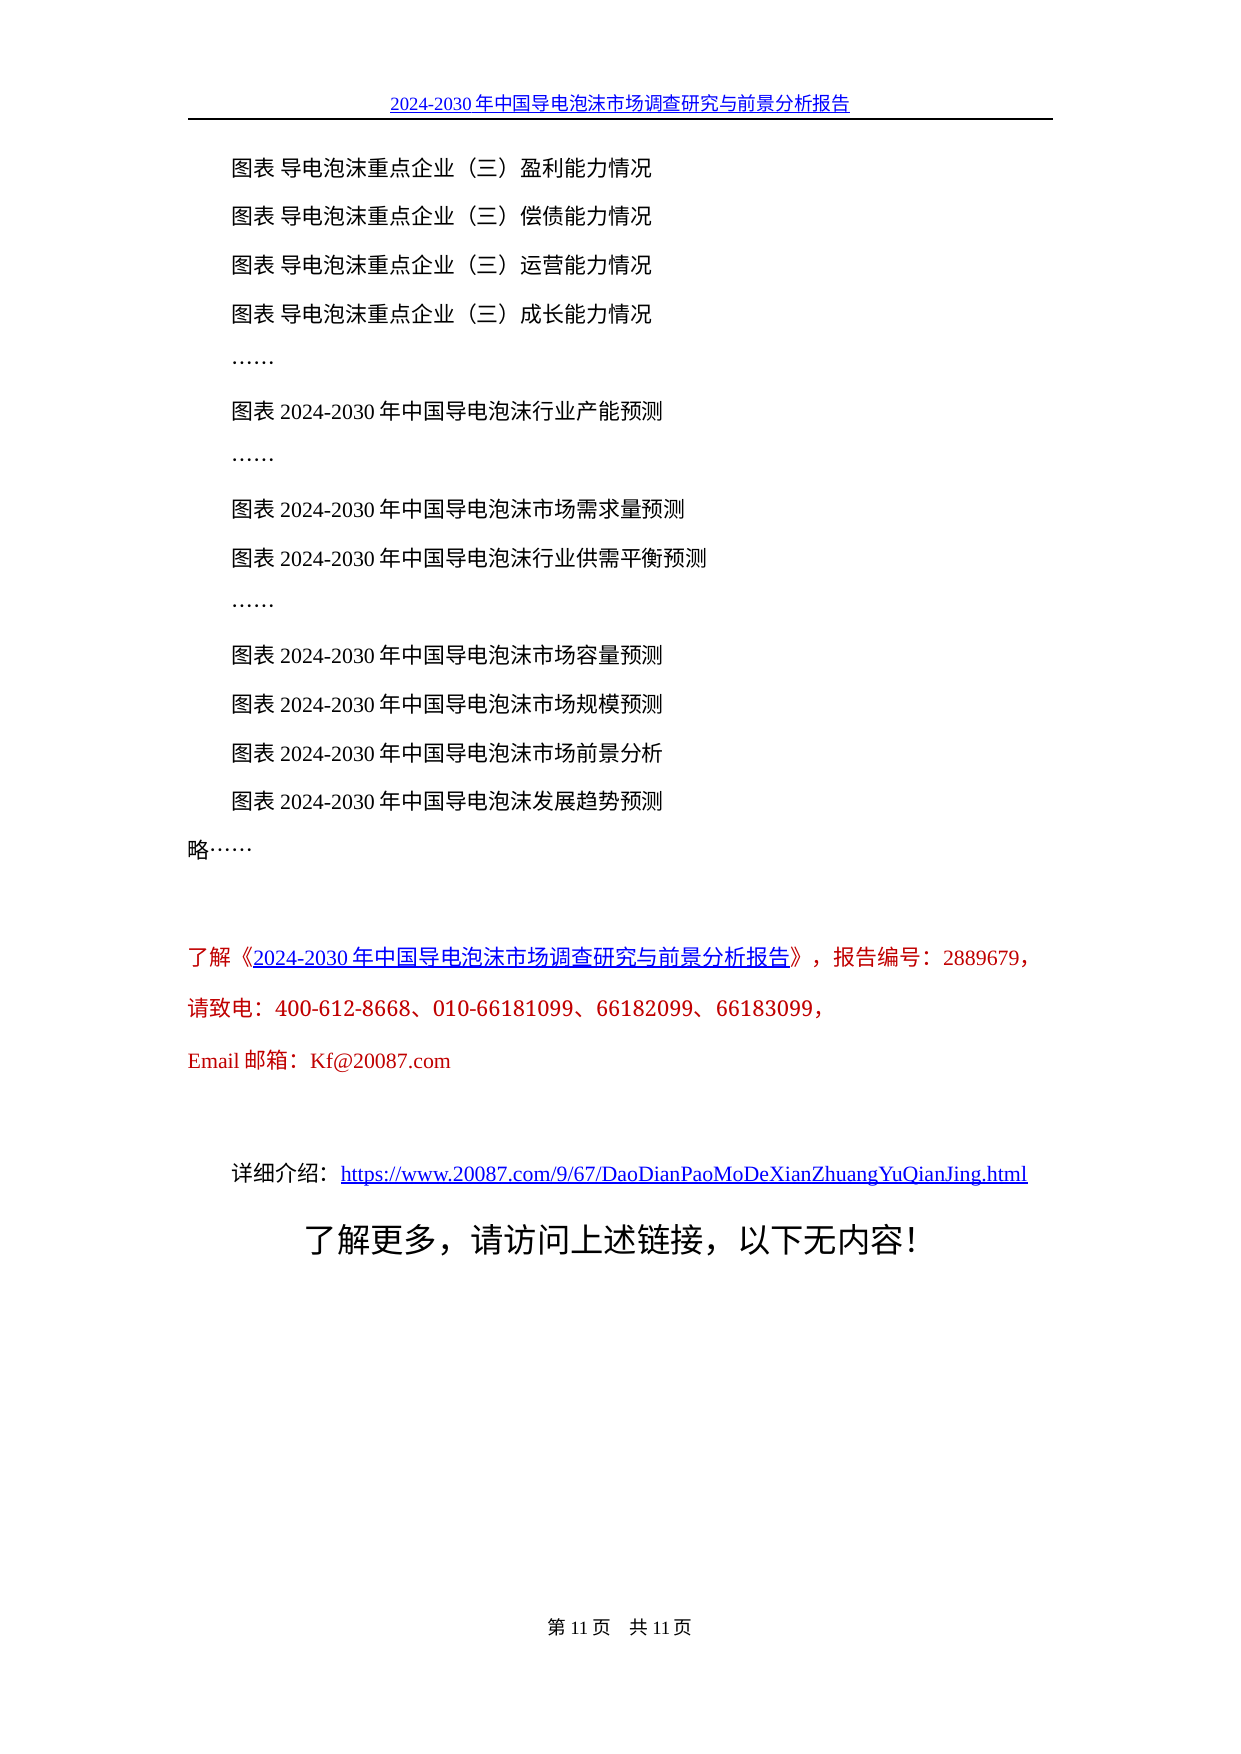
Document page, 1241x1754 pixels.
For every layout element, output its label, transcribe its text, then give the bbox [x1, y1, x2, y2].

text 请致电：400-612-8668、010-66181099、66182099、66183099， [187, 991, 1053, 1023]
text Email邮箱：Kf@20087.com [187, 1042, 1053, 1075]
title 了解更多，请访问上述链接，以下无内容！ [187, 1205, 1053, 1270]
text 详细介绍：https://www.20087.com/9/67/DaoDianPaoMoDeXianZhuangYuQianJing.html [187, 1155, 1053, 1188]
text 了解《2024-2030年中国导电泡沫市场调查研究与前景分析报告》，报告编号：2889679， [187, 939, 1053, 972]
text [187, 150, 1053, 865]
